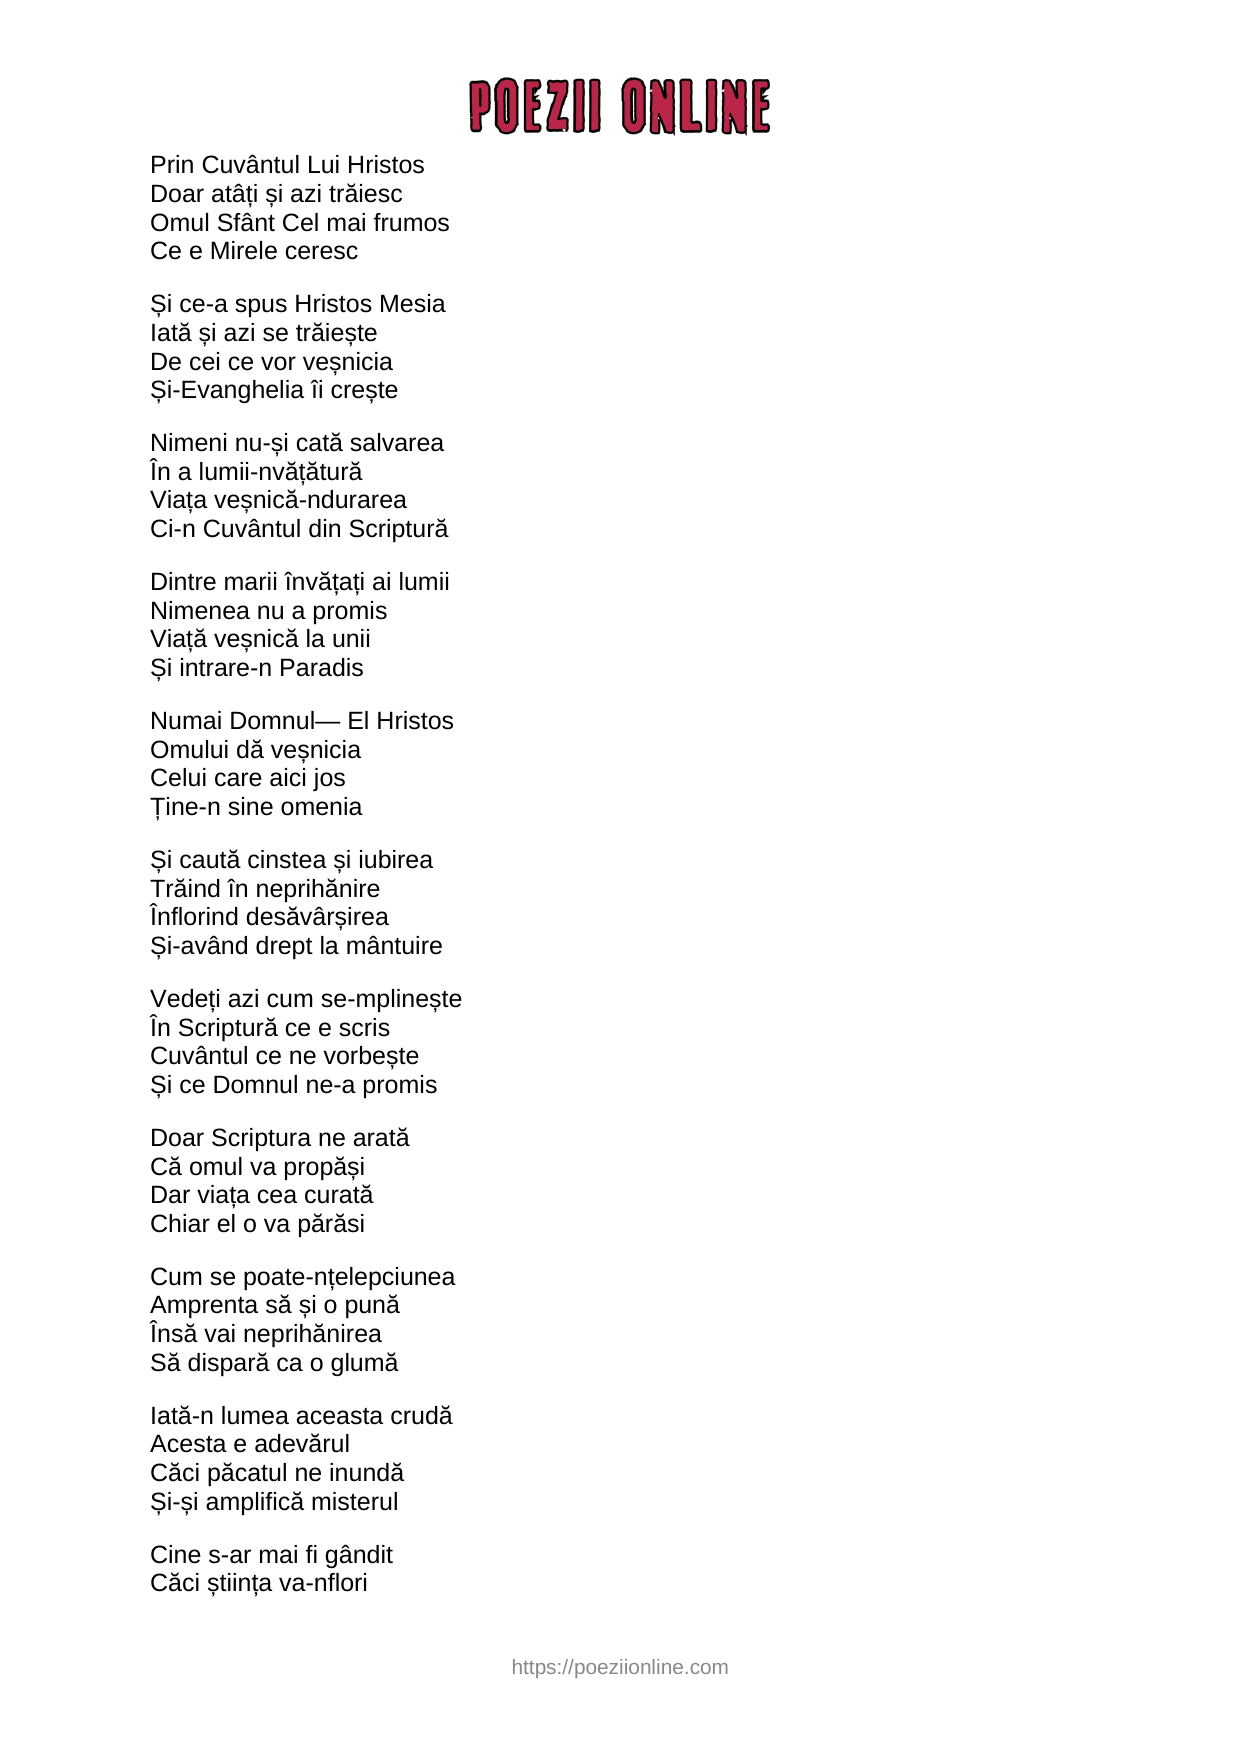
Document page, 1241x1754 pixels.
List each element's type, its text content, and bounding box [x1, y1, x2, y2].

text Cuvântul ce ne vorbește [150, 1041, 1090, 1070]
text Doar Scriptura ne arată [150, 1123, 1090, 1151]
text Și-având drept la mântuire [150, 931, 1090, 960]
text Cine s-ar mai fi gândit [150, 1539, 1090, 1568]
text Vedeți azi cum se-mplinește [150, 984, 1090, 1012]
text Omul Sfânt Cel mai frumos [150, 207, 1090, 236]
text Și ce Domnul ne-a promis [150, 1070, 1090, 1099]
text În Scriptură ce e scris [150, 1012, 1090, 1041]
text Căci păcatul ne inundă [150, 1458, 1090, 1487]
text Amprenta să și o pună [150, 1290, 1090, 1319]
text Ci-n Cuvântul din Scriptură [150, 514, 1090, 543]
text Celui care aici jos [150, 763, 1090, 792]
text Iată-n lumea aceasta crudă [150, 1401, 1090, 1429]
text Ține-n sine omenia [150, 792, 1090, 821]
text Numai Domnul— El Hristos [150, 706, 1090, 734]
text Și caută cinstea și iubirea [150, 845, 1090, 873]
text Și-și amplifică misterul [150, 1487, 1090, 1516]
text Dar viața cea curată [150, 1180, 1090, 1209]
text Să dispară ca o glumă [150, 1348, 1090, 1377]
text Însă vai neprihănirea [150, 1319, 1090, 1348]
text Și intrare-n Paradis [150, 653, 1090, 682]
text Viața veșnică-ndurarea [150, 485, 1090, 514]
text Nimenea nu a promis [150, 596, 1090, 624]
text Căci știința va-nflori [150, 1568, 1090, 1597]
text Că omul va propăși [150, 1151, 1090, 1180]
text Chiar el o va părăsi [150, 1209, 1090, 1238]
text Înflorind desăvârșirea [150, 902, 1090, 931]
text Acesta e adevărul [150, 1429, 1090, 1458]
text În a lumii-nvățătură [150, 457, 1090, 485]
text Omului dă veșnicia [150, 734, 1090, 763]
text Iată și azi se trăiește [150, 318, 1090, 346]
text Cum se poate-nțelepciunea [150, 1262, 1090, 1290]
picture [463, 74, 777, 138]
text Trăind în neprihănire [150, 873, 1090, 902]
text Doar atâți și azi trăiesc [150, 179, 1090, 207]
text Prin Cuvântul Lui Hristos [150, 150, 1090, 179]
text De cei ce vor veșnicia [150, 346, 1090, 375]
text Nimeni nu-și cată salvarea [150, 428, 1090, 457]
text Viață veșnică la unii [150, 624, 1090, 653]
text Ce e Mirele ceresc [150, 236, 1090, 265]
text Dintre marii învățați ai lumii [150, 567, 1090, 596]
text Și ce-a spus Hristos Mesia [150, 289, 1090, 318]
text Și-Evanghelia îi crește [150, 375, 1090, 404]
